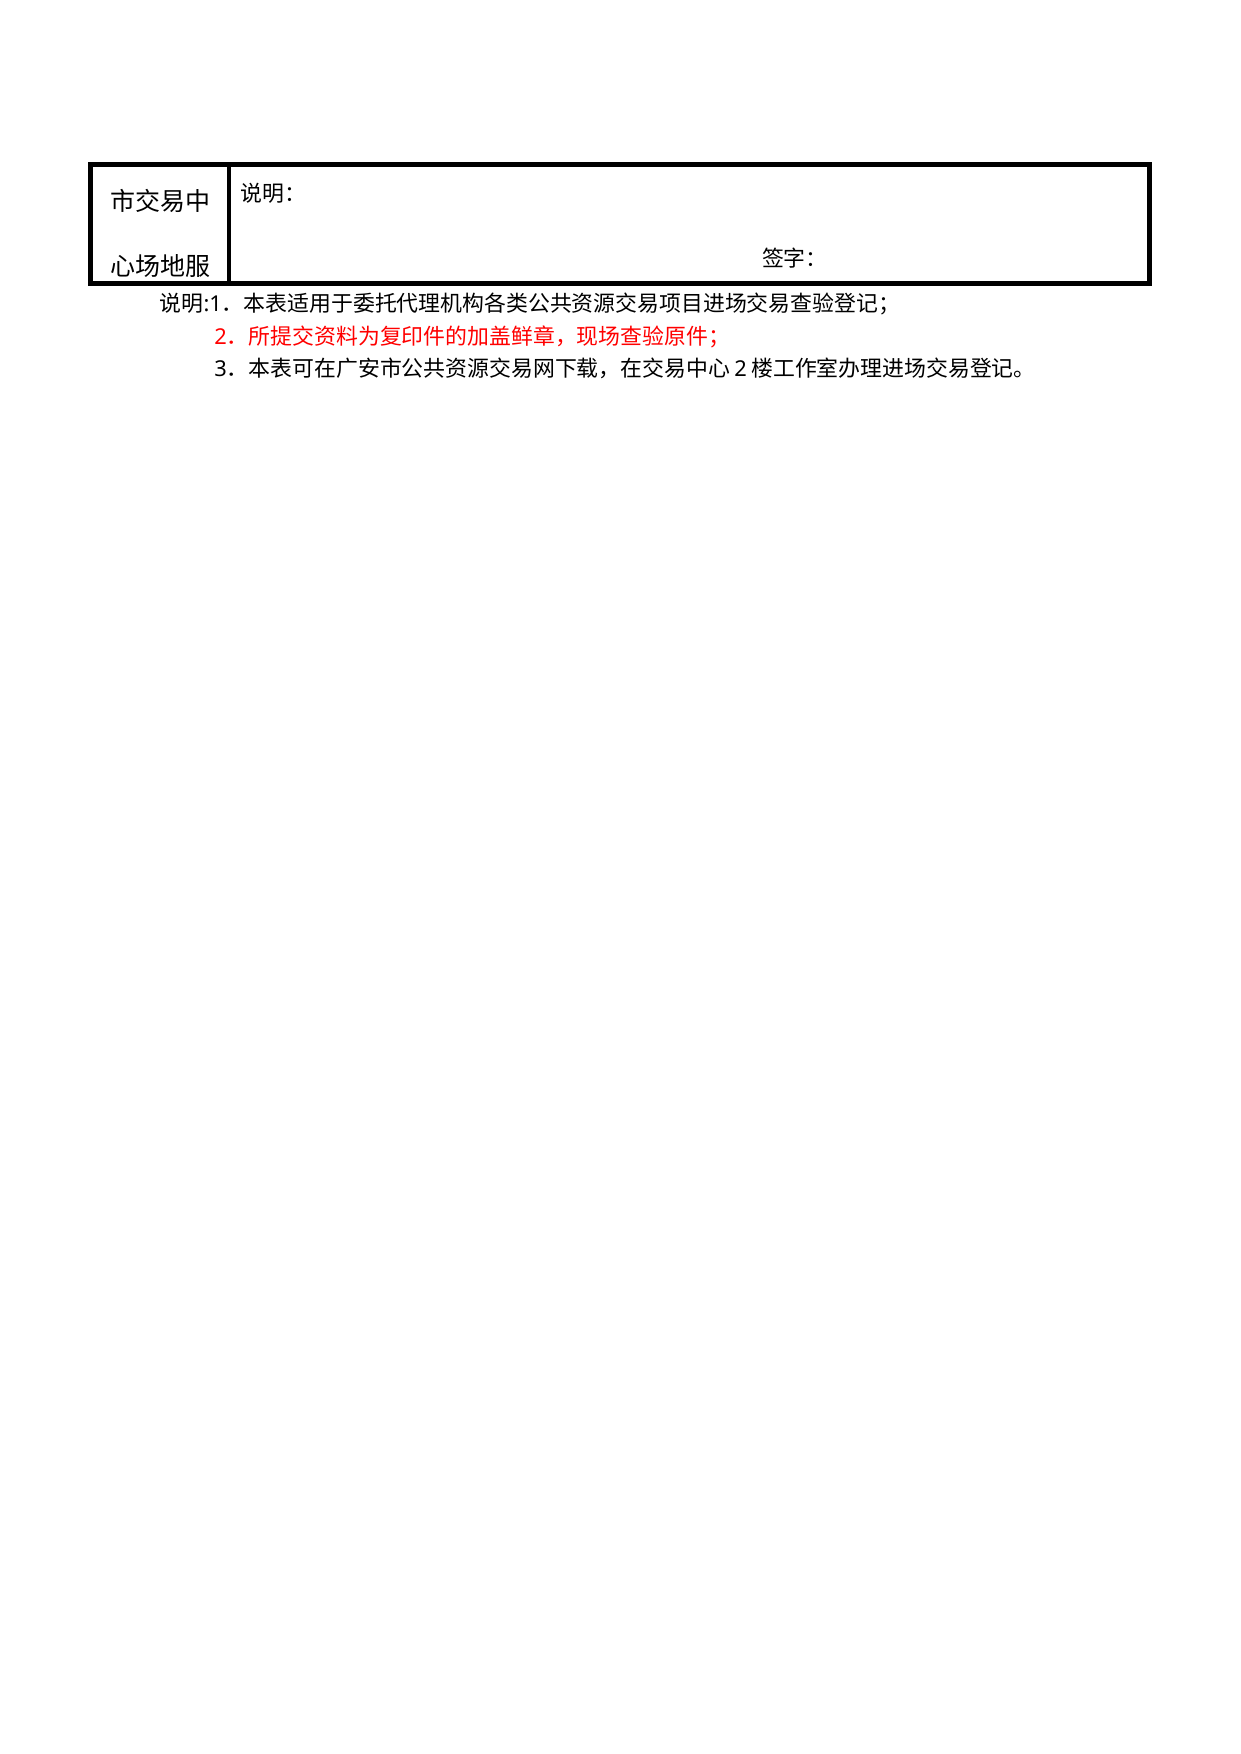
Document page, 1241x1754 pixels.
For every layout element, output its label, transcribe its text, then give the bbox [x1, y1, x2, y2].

table_cell 市交易中心场地服务人员 [93, 167, 227, 281]
text 3．本表可在广安市公共资源交易网下载，在交易中心2楼工作室办理进场交易登记。 [159, 351, 1096, 383]
table_cell 说明： 签字： [231, 167, 1147, 281]
text 说明:1．本表适用于委托代理机构各类公共资源交易项目进场交易查验登记； [159, 286, 1096, 318]
text 2．所提交资料为复印件的加盖鲜章，现场查验原件； [159, 318, 1096, 351]
